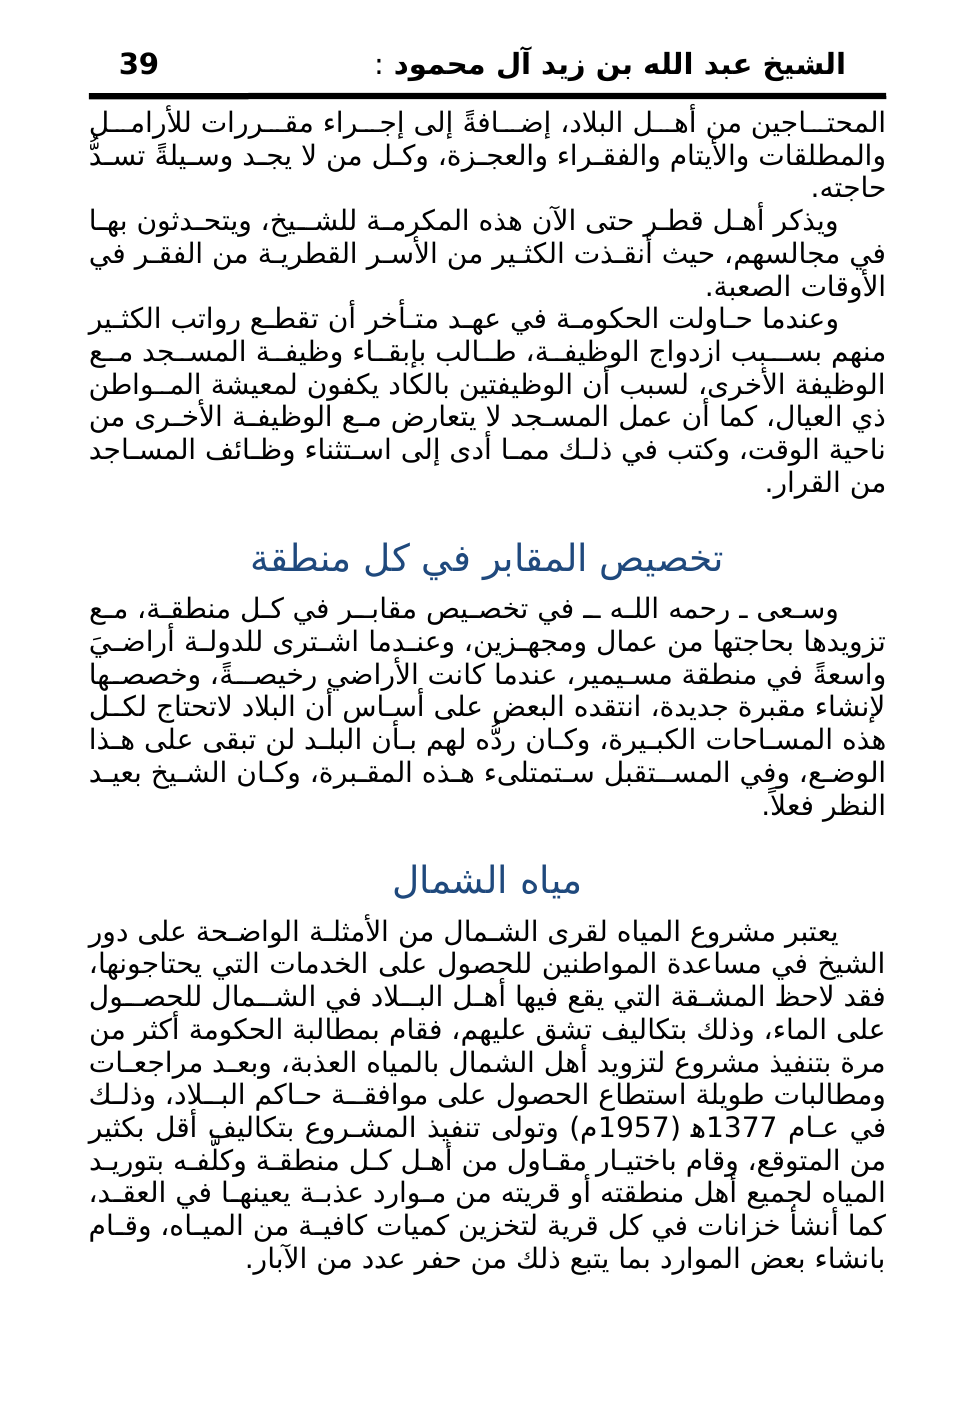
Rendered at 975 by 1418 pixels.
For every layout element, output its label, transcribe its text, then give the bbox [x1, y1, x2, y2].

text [89, 106, 886, 204]
text مياه الشمال [89, 859, 886, 903]
text ويذكر أهـل قطـر حتى الآن هذه المكرمة للشـيخ، ويتحدثون بها في مجالسهم، حيث أنقذت الكثير من الأسر القطرية من الفقر في الأوقات الصعبة. [89, 204, 886, 303]
text وسـعى ـ رحمه الله ـ في تخصيص مقابـر في كل منطقة، مع تزويدها بحاجتها من عمال ومجهزين، وعندما اشترى للدولة أراضيَ واسعةً في منطقة مسـيمير، عندما كانت الأراضي رخيصـةً، وخصصها لإنشاء مقبرة جديدة، انتقده البعض على أسـاس أن البلاد لاتحتاج لكل هذه المساحات الكبيرة، وكان ردُّه لهم بأن البلد لن تبقى على هذا الوضع، وفي المسـتقبل ستمتلىء هذه المقبرة، وكان الشيخ بعيد النظر فعلاً. [89, 592, 886, 821]
text وعندما حاولت الحكومة في عهد متأخر أن تقطع رواتب الكثير منهم بسـبب ازدواج الوظيفة، طالب بإبقاء وظيفة المسجد مع الوظيفة الأخرى، لسبب أن الوظيفتين بالكاد يكفون لمعيشة المواطن ذي العيال، كما أن عمل المسـجد لا يتعارض مع الوظيفة الأخرى من ناحية الوقت، وكتب في ذلك مما أدى إلى استثناء وظائف المساجد من القرار. [89, 303, 886, 499]
text تخصيص المقابر في كل منطقة [89, 536, 886, 580]
text يعتبر مشروع المياه لقرى الشمال من الأمثلة الواضحة على دور الشيخ في مساعدة المواطنين للحصول على الخدمات التي يحتاجونها، فقد لاحظ المشـقة التي يقع فيها أهل البـلاد في الشـمال للحصـول على الماء، وذلك بتكاليف تشق عليهم، فقام بمطالبة الحكومة أكثر من مرة بتنفيذ مشروع لتزويد أهل الشمال بالمياه العذبة، وبعد مراجعات ومطالبات طويلة استطاع الحصول على موافقـة حاكم البـلاد، وذلك في عـام 1377ﻫ (1957م) وتولى تنفيذ المشـروع بتكاليف أقل بكثير من المتوقع، وقام باختيار مقاول من أهل كل منطقة وكلَّفه بتوريد المياه لجميع أهل منطقته أو قريته من موارد عذبة يعينها في العقد، كما أنشأ خزانات في كل قرية لتخزين كميات كافية من المياه، وقام بانشاء بعض الموارد بما يتبع ذلك من حفر عدد من الآبار. [89, 915, 886, 1275]
